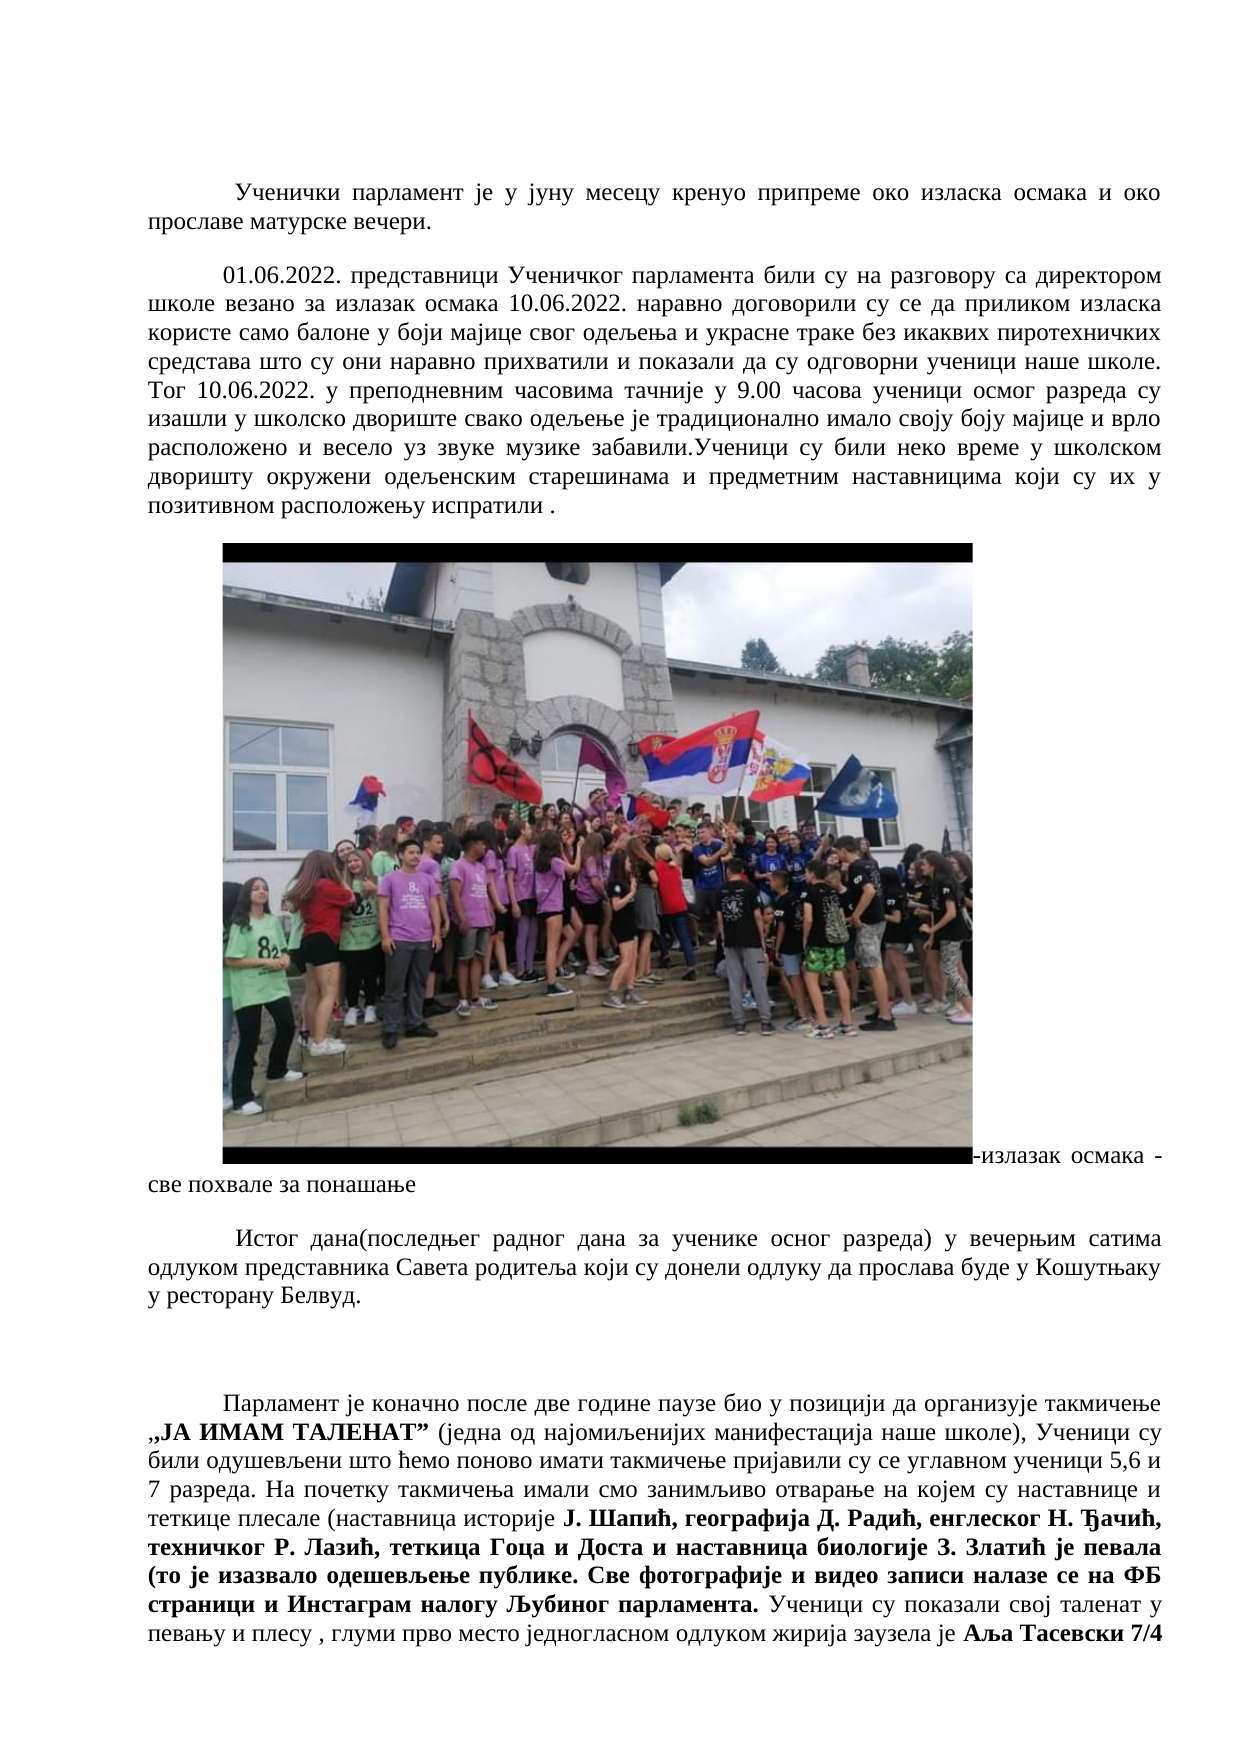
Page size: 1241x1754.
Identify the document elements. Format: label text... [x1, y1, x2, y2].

text Истог дана(последњег радног дана за ученике осног разреда) у вечерњим сатима одлуком представника Савета родитеља који су донели одлуку да прослава буде у Кошутњаку у ресторану Белвуд. [148, 1223, 1163, 1309]
picture [222, 543, 973, 1164]
text 01.06.2022. представници Ученичког парламента били су на разговору са директором школе везано за излазак осмака 10.06.2022. наравно договорили су се да приликом изласка користе само балоне у боји мајице свог одељења и украсне траке без икаквих пиротехничких средстава што су они наравно прихватили и показали да су одговорни ученици наше школе. Тог 10.06.2022. у преподневним часовима тачније у 9.00 часова ученици осмог разреда су изашли у школско двориште свако одељење је традиционално имало своју боју мајице и врло расположено и весело уз звуке музике забавили.Ученици су били неко време у школском дворишту окружени одељенским старешинама и предметним наставницима који су их у позитивном расположењу испратили . [148, 260, 1163, 518]
text Ученички парламент је у јуну месецу кренуо припреме око изласка осмака и око прославе матурске вечери. [148, 177, 1163, 235]
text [148, 1388, 1163, 1647]
